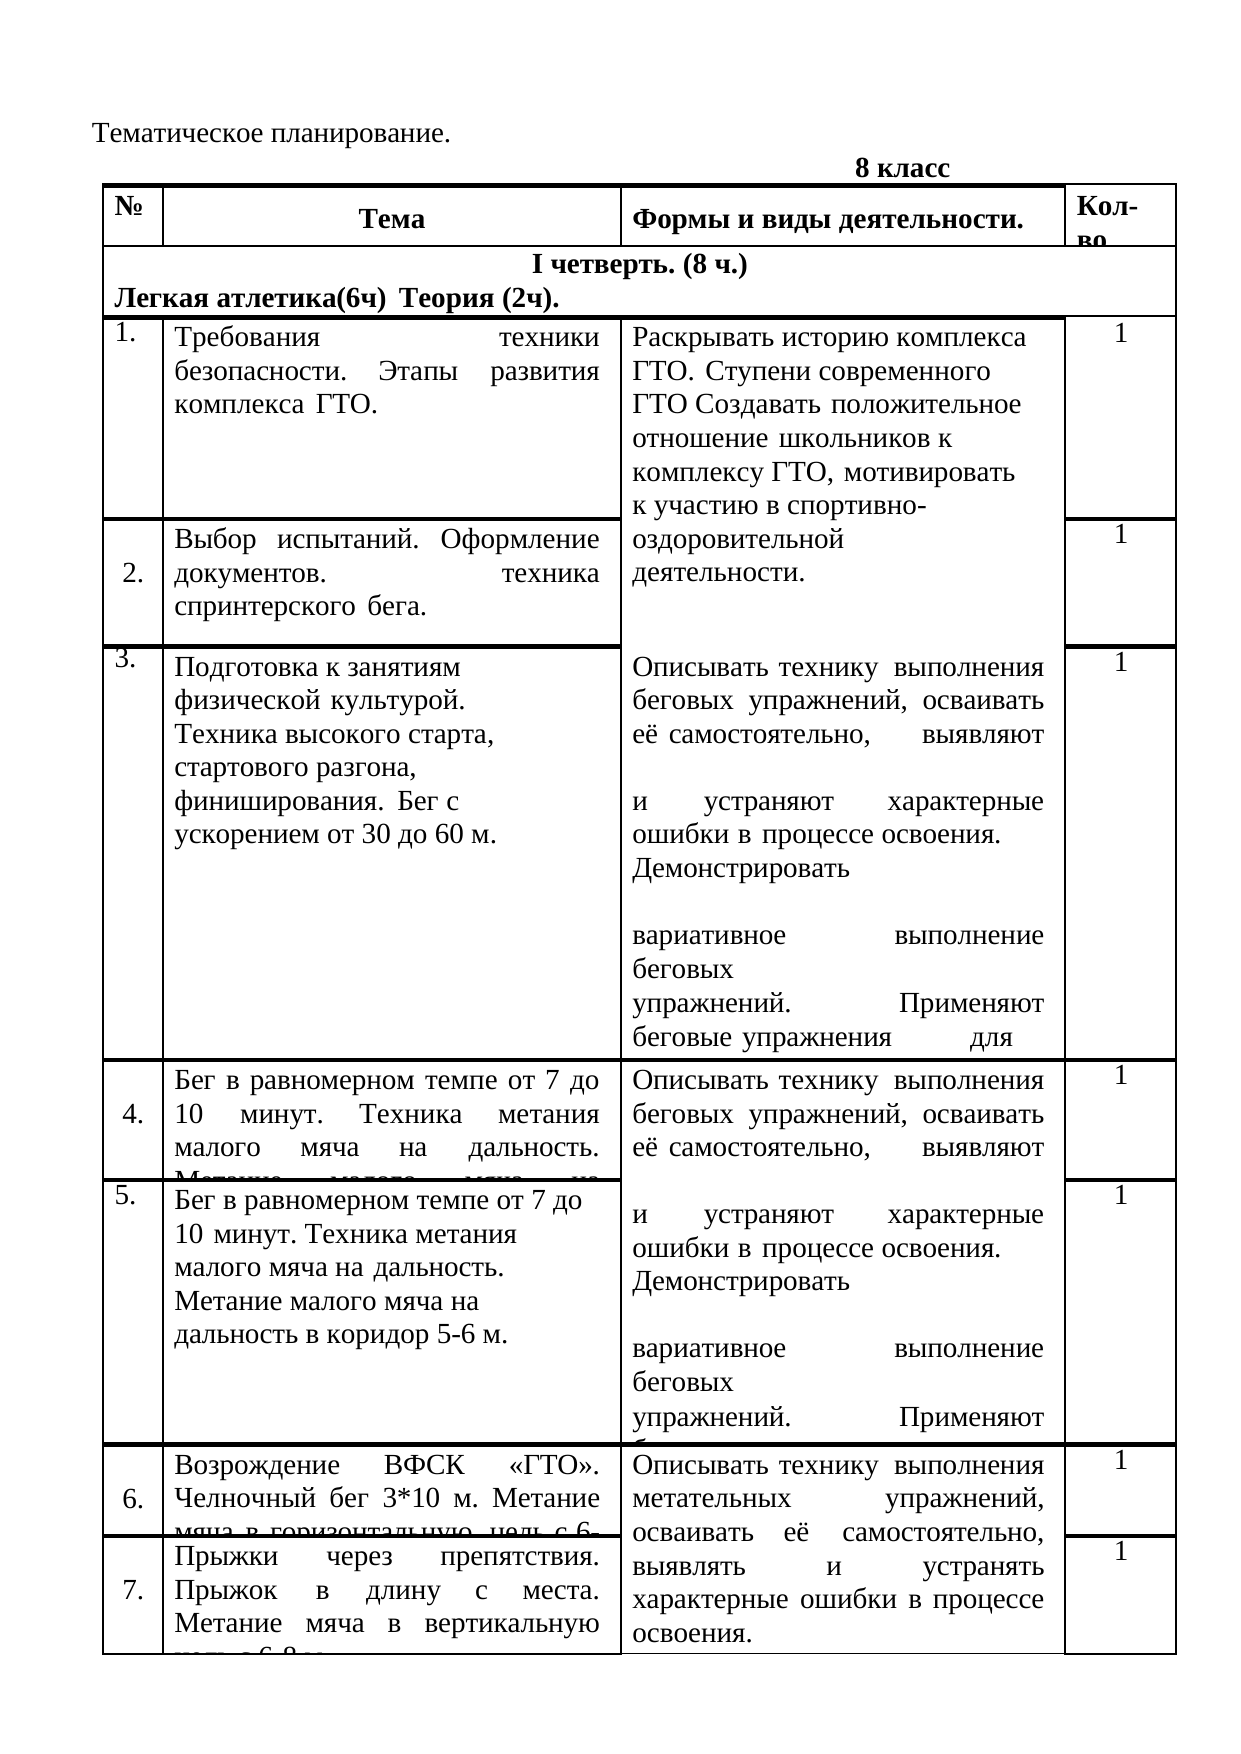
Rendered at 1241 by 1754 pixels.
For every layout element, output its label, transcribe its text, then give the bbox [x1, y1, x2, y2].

table_cell 1. [104, 320, 162, 517]
table_header Тема [164, 188, 620, 245]
table_cell 6. [104, 1447, 162, 1533]
table_cell I четверть. (8 ч.) Легкая атлетика(6ч) Теория (2ч). [104, 247, 1175, 315]
text Тематическое планирование. [92, 115, 1188, 149]
table_cell 1 [1066, 1538, 1175, 1653]
table_cell 3. [104, 649, 162, 1058]
table_cell 7. [104, 1538, 162, 1653]
table_cell Требования техники безопасности. Этапы развития комплекса ГТО. [164, 320, 620, 517]
table_cell Описывать технику выполнения метательных упражнений, осваивать её самостоятельно, выявлять и устранять характерные ошибки в процессе освоения. Демонстрировать вариативное выполнение метательных упражнений. (Презентация, показ.) [622, 1447, 1064, 1653]
table_cell Раскрывать историю комплекса ГТО. Ступени современного ГТО Создавать положительное отношение школьников к комплексу ГТО, мотивировать к участию в спортивно- оздоровительной деятельности. [622, 320, 1064, 644]
table_header Формы и виды деятельности. [622, 188, 1064, 245]
table_cell Бег в равномерном темпе от 7 до 10 минут. Техника метания малого мяча на дальность. Метание малого мяча на дальность в коридор 5-6 м. [164, 1062, 620, 1178]
list класс [617, 150, 1188, 183]
table_cell Описывать технику выполнения беговых упражнений, осваивать её самостоятельно, выявляют и устраняют характерные ошибки в процессе освоения. Демонстрировать вариативное выполнение беговых упражнений. Применяют беговые упражнения для развития соответствующих физических качеств, выбирают индивидуальный режим физической нагрузки, контролируют ее по ЧСС. [622, 1062, 1064, 1442]
table_header Кол-во часов [1066, 185, 1175, 245]
table_cell 2. [104, 521, 162, 644]
table_cell 5. [104, 1182, 162, 1442]
table_cell Возрождение ВФСК «ГТО». Челночный бег 3*10 м. Метание мяча в горизонтальную цель с 6-8 м. [164, 1447, 620, 1533]
table_cell 1 [1066, 317, 1175, 517]
table_cell 1 [1066, 1182, 1175, 1442]
table_cell Бег в равномерном темпе от 7 до 10 минут. Техника метания малого мяча на дальность. Метание малого мяча на дальность в коридор 5-6 м. [164, 1182, 620, 1442]
table_cell 1 [1066, 649, 1175, 1058]
table_cell Подготовка к занятиям физической культурой. Техника высокого старта, стартового разгона, финиширования. Бег с ускорением от 30 до 60 м. [164, 649, 620, 1058]
table_cell Описывать технику выполнения беговых упражнений, осваивать её самостоятельно, выявляют и устраняют характерные ошибки в процессе освоения. Демонстрировать вариативное выполнение беговых упражнений. Применяют беговые упражнения для развития соответствующих физических качеств, выбирают индивидуальный режим физической нагрузки, контролируют ее по ЧСС. (Демонстрация, показ.) соревнование. [622, 649, 1064, 1058]
table_cell 1 [1066, 521, 1175, 644]
table_cell Прыжки через препятствия. Прыжок в длину с места. Метание мяча в вертикальную цель с 6-8 м. [164, 1538, 620, 1653]
table_cell 1 [1066, 1062, 1175, 1178]
table_cell 4. [104, 1062, 162, 1178]
table_cell 1 [1066, 1447, 1175, 1533]
table_cell Выбор испытаний. Оформление документов. техника спринтерского бега. [164, 521, 620, 644]
table_header № п/п [104, 188, 162, 245]
